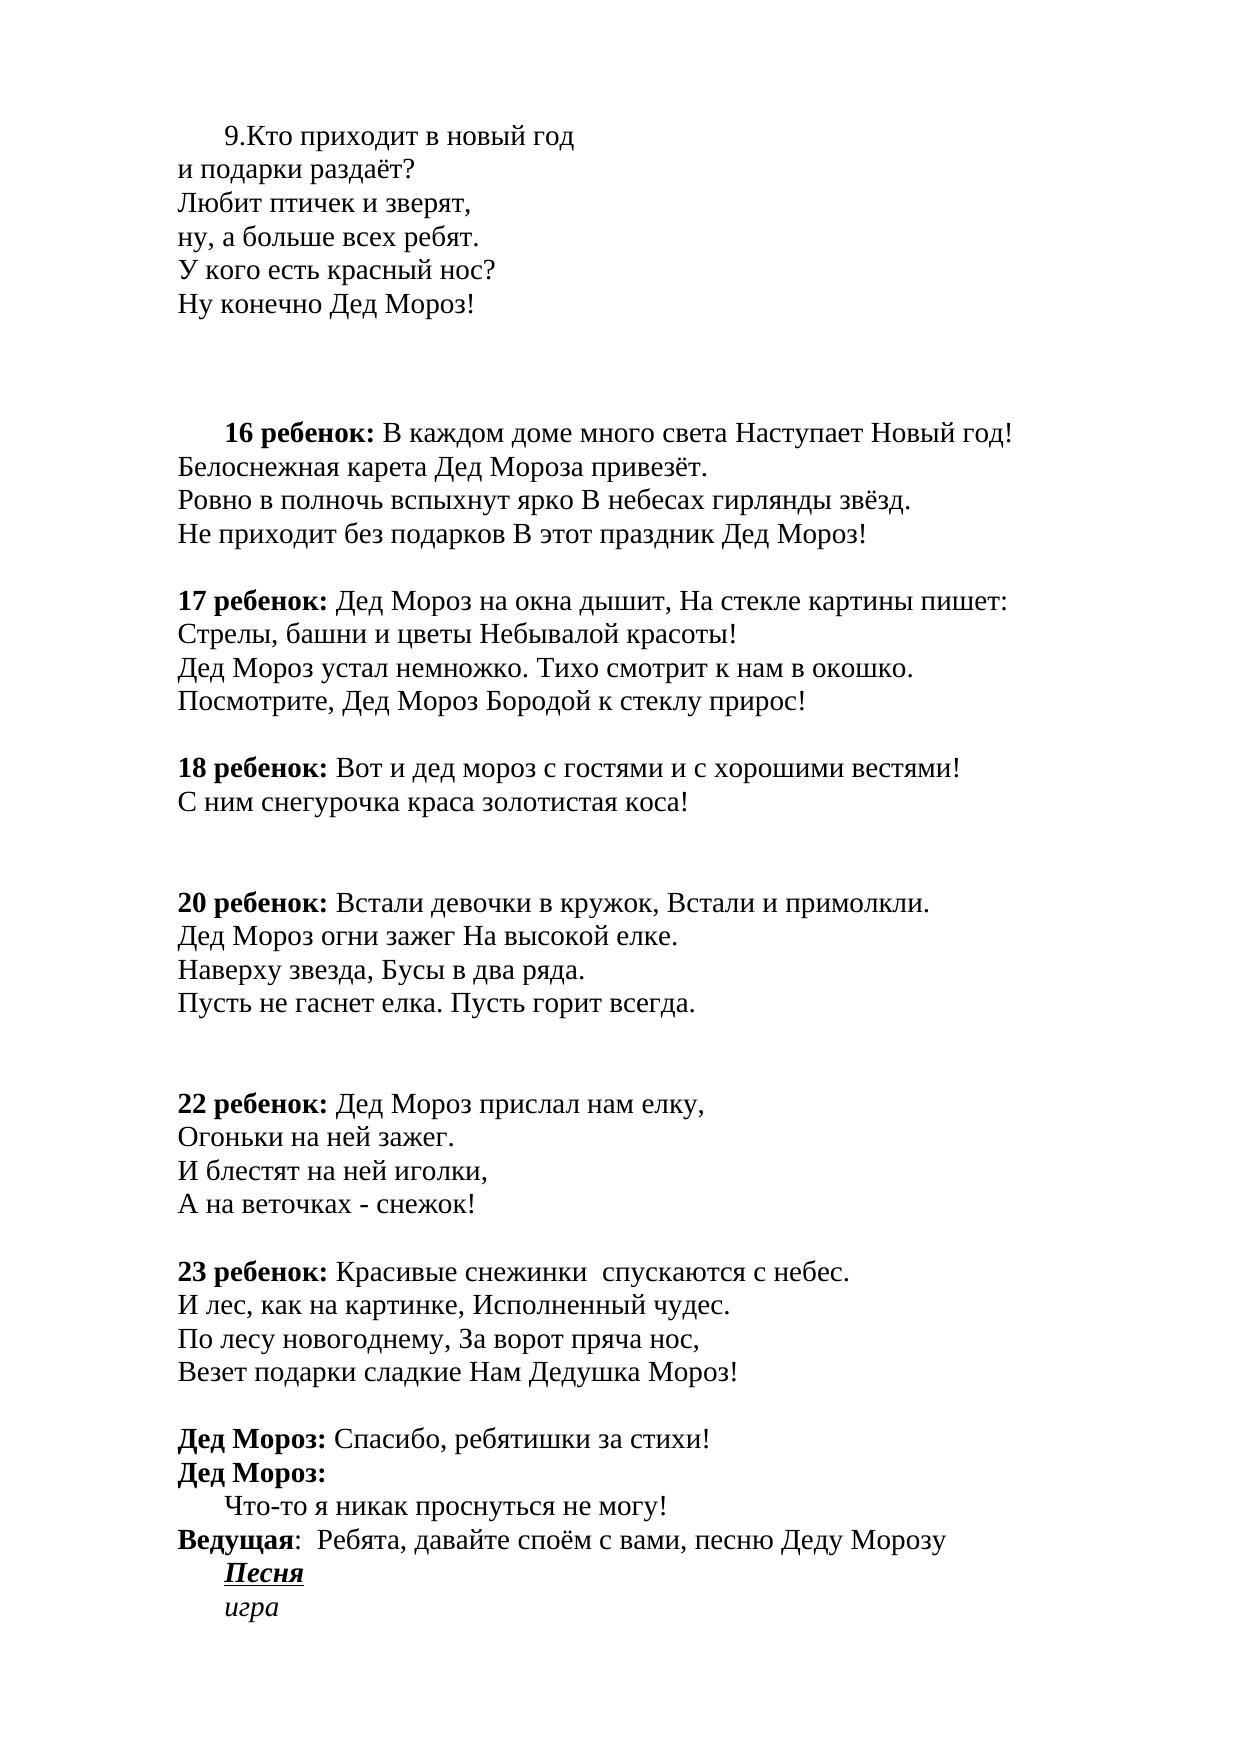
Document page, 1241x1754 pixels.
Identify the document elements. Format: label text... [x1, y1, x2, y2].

text Ведущая: Ребята, давайте споём с вами, песню Деду Морозу [177, 1522, 1152, 1556]
text Песня [177, 1556, 1152, 1589]
text Что-то я никак проснуться не могу! [177, 1488, 1152, 1522]
text игра [177, 1589, 1152, 1623]
text 9.Кто приходит в новый год и подарки раздаёт? Любит птичек и зверят, ну, а больше всех ребят. У кого есть красный нос? Ну конечно Дед Мороз! [177, 118, 1152, 382]
text 16 ребенок: В каждом доме много света Наступает Новый год! Белоснежная карета Дед Мороза привезёт. Ровно в полночь вспыхнут ярко В небесах гирлянды звёзд. Не приходит без подарков В этот праздник Дед Мороз! 17 ребенок: Дед Мороз на окна дышит, На стекле картины пишет: Стрелы, башни и цветы Небывалой красоты! Дед Мороз устал немножко. Тихо смотрит к нам в окошко. Посмотрите, Дед Мороз Бородой к стеклу прирос! 18 ребенок: Вот и дед мороз с гостями и с хорошими вестями! С ним снегурочка краса золотистая коса! 20 ребенок: Встали девочки в кружок, Встали и примолкли. Дед Мороз огни зажег На высокой елке. Наверху звезда, Бусы в два ряда. Пусть не гаснет елка. Пусть горит всегда. 22 ребенок: Дед Мороз прислал нам елку, Огоньки на ней зажег. И блестят на ней иголки, А на веточках - снежок! 23 ребенок: Красивые снежинки спускаются с небес. И лес, как на картинке, Исполненный чудес. По лесу новогоднему, За ворот пряча нос, Везет подарки сладкие Нам Дедушка Мороз! Дед Мороз: Спасибо, ребятишки за стихи! Дед Мороз: [177, 415, 1152, 1488]
